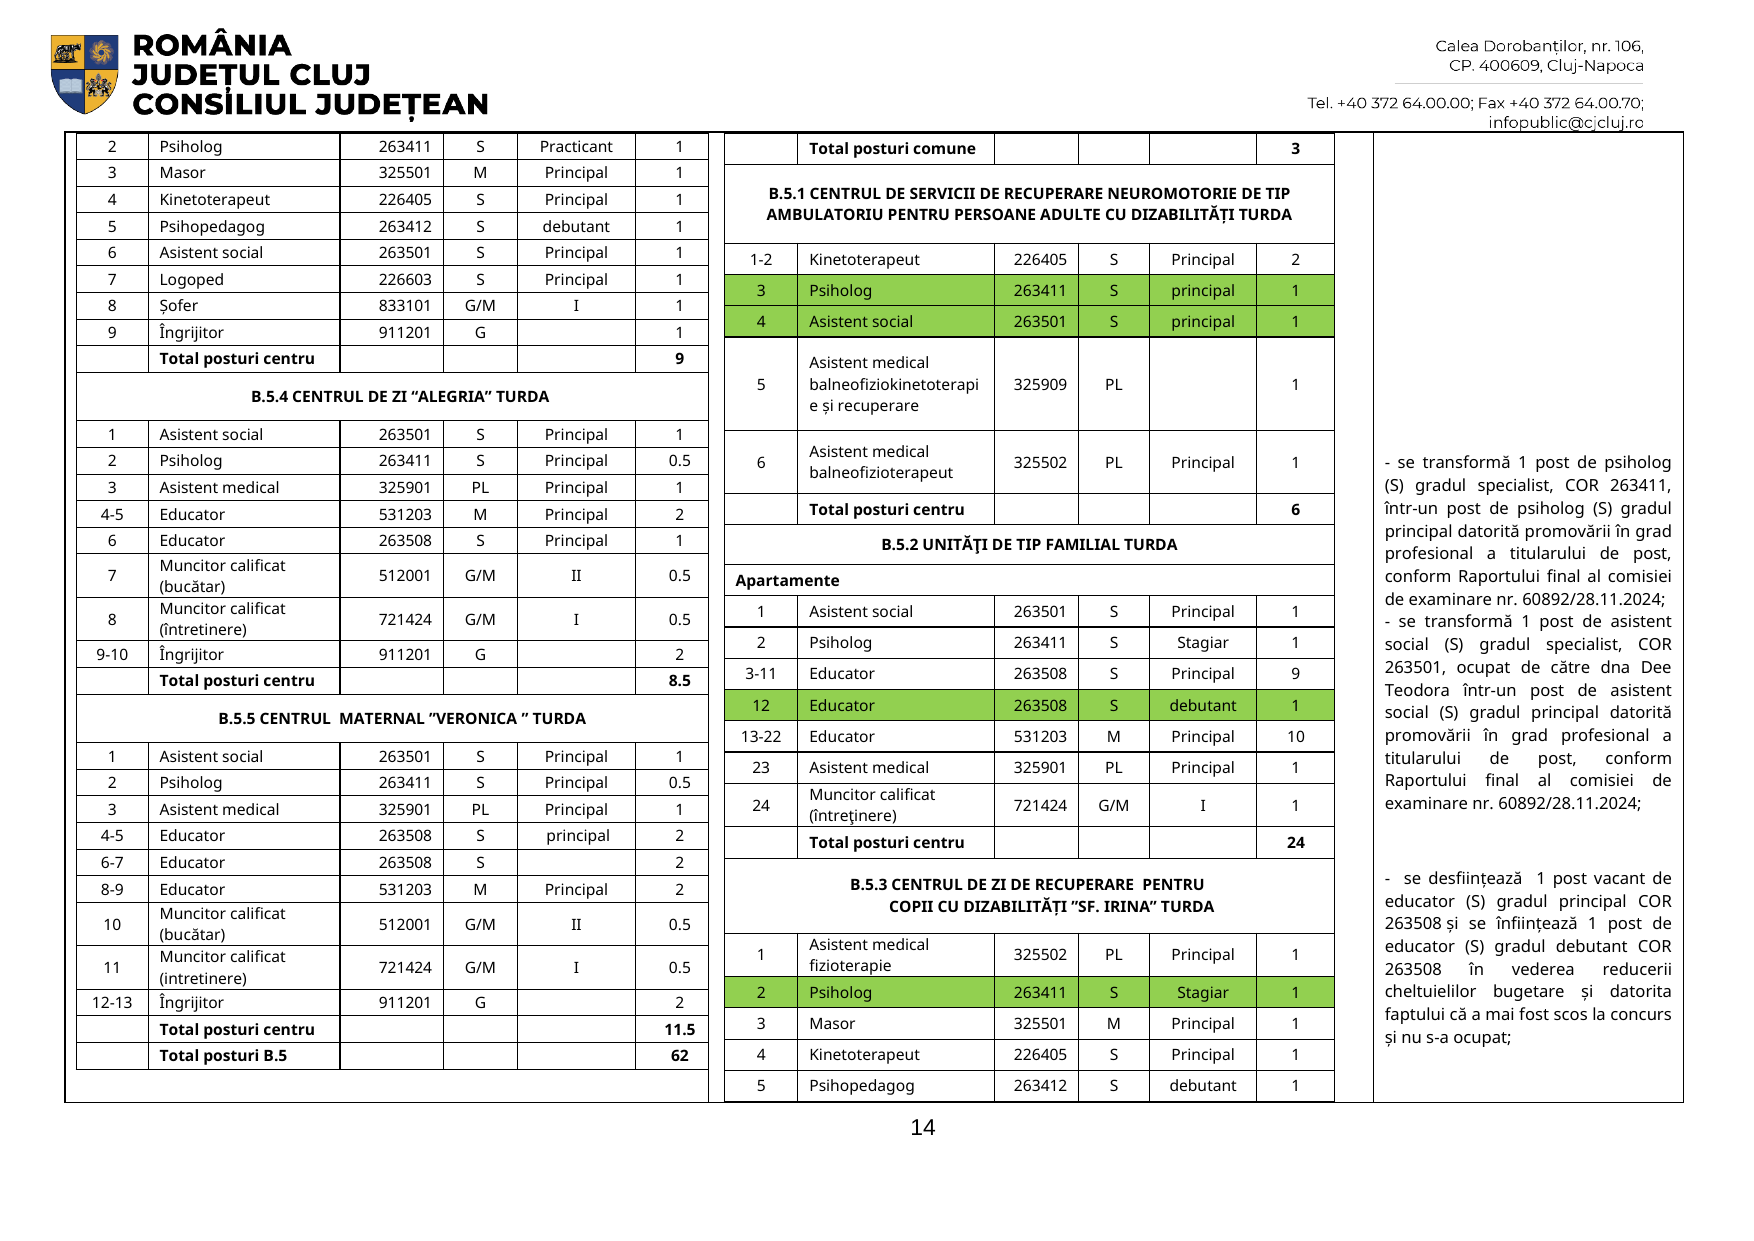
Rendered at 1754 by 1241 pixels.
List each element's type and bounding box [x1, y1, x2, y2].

table_cell [725, 753, 797, 783]
table_cell [995, 244, 1078, 274]
picture [50, 28, 488, 122]
table_cell [1079, 338, 1149, 430]
picture [1307, 37, 1643, 131]
table_cell [798, 494, 994, 524]
table_cell [1257, 659, 1334, 689]
table_cell [995, 431, 1078, 493]
table_cell [1257, 431, 1334, 493]
table_cell [1257, 1040, 1334, 1070]
table_cell [798, 1008, 994, 1039]
table_cell [1150, 659, 1256, 689]
table_cell [1257, 934, 1334, 976]
table_cell [725, 1040, 797, 1070]
table_cell [995, 1071, 1078, 1101]
table_cell [1079, 1040, 1149, 1070]
table_cell [1079, 827, 1149, 858]
table_cell [1150, 784, 1256, 826]
table_cell [1257, 134, 1334, 164]
table_cell [798, 244, 994, 274]
table_cell [798, 134, 994, 164]
table_cell [1150, 431, 1256, 493]
table_cell [995, 934, 1078, 976]
table_cell [1079, 494, 1149, 524]
table_cell [995, 784, 1078, 826]
table_cell [995, 596, 1078, 626]
table_cell [1257, 827, 1334, 858]
table_cell [1079, 596, 1149, 626]
table_cell [725, 165, 1334, 243]
table_cell [1257, 494, 1334, 524]
table_cell [1079, 244, 1149, 274]
table_cell [725, 659, 797, 689]
table_cell [1257, 596, 1334, 626]
table_cell [1257, 1071, 1334, 1101]
table_cell [798, 1040, 994, 1070]
table_cell [725, 934, 797, 976]
table_cell [995, 494, 1078, 524]
table_cell [1150, 721, 1256, 751]
table_cell [798, 431, 994, 493]
table_cell [1257, 721, 1334, 751]
table_cell [995, 628, 1078, 658]
table_cell [798, 934, 994, 976]
table_cell [995, 721, 1078, 751]
table_cell [725, 565, 1334, 595]
table_cell [1150, 494, 1256, 524]
table_cell [66, 133, 708, 1102]
table_cell [709, 133, 724, 1102]
table_cell [1257, 338, 1334, 430]
table_cell [725, 338, 797, 430]
table_cell [725, 134, 797, 164]
table_cell [798, 721, 994, 751]
table_cell [1079, 628, 1149, 658]
table_cell [995, 1040, 1078, 1070]
table_cell [798, 784, 994, 826]
table_cell [1257, 753, 1334, 783]
table_cell [725, 827, 797, 858]
table_cell [1150, 134, 1256, 164]
table_cell [1079, 934, 1149, 976]
table_cell [725, 1071, 797, 1101]
table_cell [725, 721, 797, 751]
table_cell [1079, 134, 1149, 164]
table_cell [1150, 934, 1256, 976]
table_cell [995, 659, 1078, 689]
table_cell [725, 628, 797, 658]
table_cell [798, 628, 994, 658]
table_cell [1150, 1008, 1256, 1039]
table_cell [1150, 244, 1256, 274]
table_cell [1150, 827, 1256, 858]
table_cell [725, 494, 797, 524]
table_cell [1079, 1071, 1149, 1101]
table_cell [1335, 133, 1373, 1102]
table_cell [798, 753, 994, 783]
table_cell [1079, 659, 1149, 689]
table_cell [1257, 784, 1334, 826]
table_cell [995, 827, 1078, 858]
table_cell [725, 525, 1334, 564]
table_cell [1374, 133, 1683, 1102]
table_cell [995, 753, 1078, 783]
table_cell [1257, 628, 1334, 658]
table_cell [995, 134, 1078, 164]
table_cell [995, 1008, 1078, 1039]
table_cell [725, 1008, 797, 1039]
table_cell [1150, 753, 1256, 783]
table_cell [725, 596, 797, 626]
table_cell [798, 659, 994, 689]
table_cell [1150, 1040, 1256, 1070]
table_cell [798, 596, 994, 626]
table_cell [1150, 1071, 1256, 1101]
table_cell [1079, 431, 1149, 493]
table_cell [1150, 628, 1256, 658]
table_cell [1257, 244, 1334, 274]
table_cell [1079, 1008, 1149, 1039]
table_cell [798, 827, 994, 858]
table_cell [1079, 721, 1149, 751]
table_cell [725, 431, 797, 493]
table_cell [1150, 338, 1256, 430]
table_cell [995, 338, 1078, 430]
table_cell [725, 784, 797, 826]
table_cell [725, 244, 797, 274]
table_cell [798, 1071, 994, 1101]
table_cell [725, 859, 1334, 933]
table_cell [798, 338, 994, 430]
table_cell [1079, 753, 1149, 783]
table_cell [1257, 1008, 1334, 1039]
table_cell [1150, 596, 1256, 626]
table_cell [1079, 784, 1149, 826]
